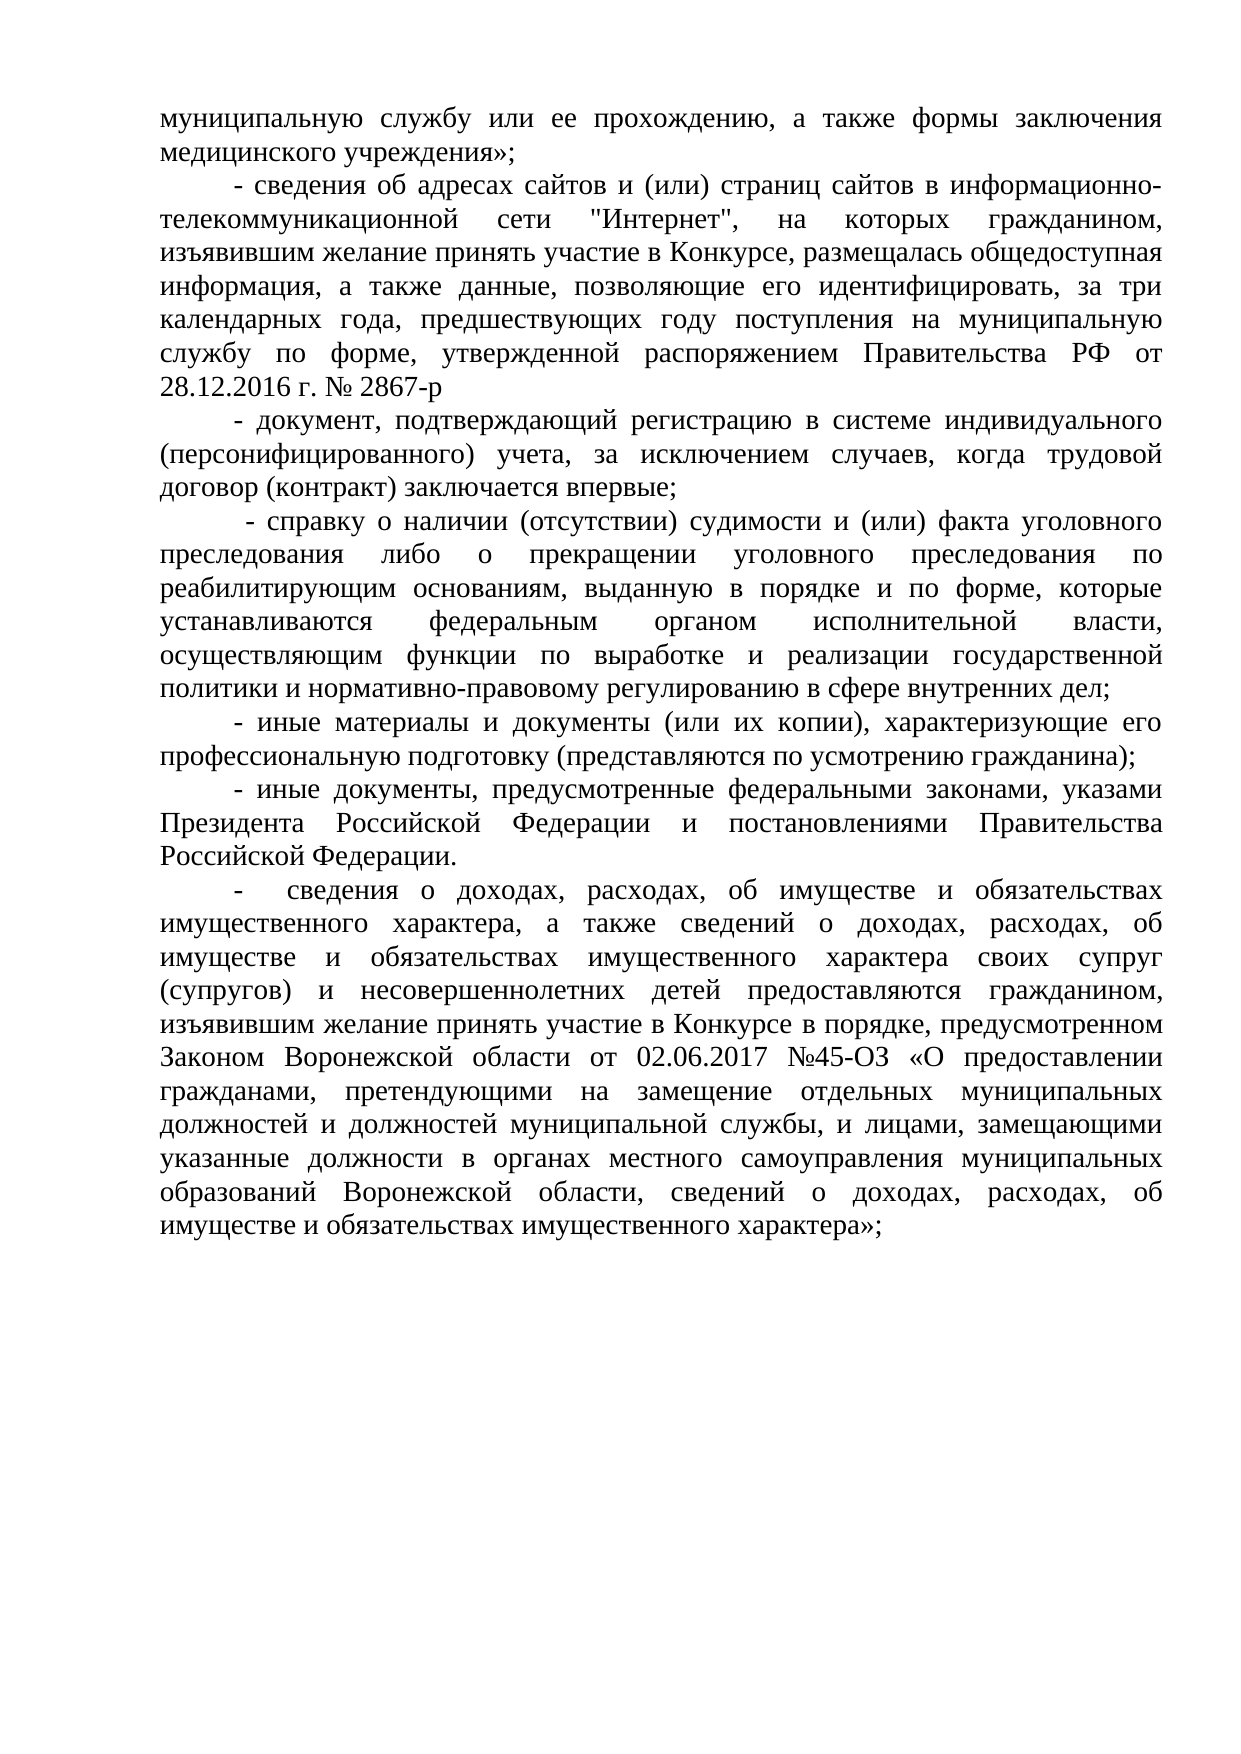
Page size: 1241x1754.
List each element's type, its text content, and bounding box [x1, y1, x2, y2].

text - сведения об адресах сайтов и (или) страниц сайтов в информационно-телекоммуникационной сети "Интернет", на которых гражданином, изъявившим желание принять участие в Конкурсе, размещалась общедоступная информация, а также данные, позволяющие его идентифицировать, за три календарных года, предшествующих году поступления на муниципальную службу по форме, утвержденной распоряжением Правительства РФ от 28.12.2016 г. № 2867-р [159, 167, 1163, 402]
text - документ, подтверждающий регистрацию в системе индивидуального (персонифицированного) учета, за исключением случаев, когда трудовой договор (контракт) заключается впервые; [159, 402, 1163, 503]
text - справку о наличии (отсутствии) судимости и (или) факта уголовного преследования либо о прекращении уголовного преследования по реабилитирующим основаниям, выданную в порядке и по форме, которые устанавливаются федеральным органом исполнительной власти, осуществляющим функции по выработке и реализации государственной политики и нормативно-правовому регулированию в сфере внутренних дел; [159, 503, 1163, 704]
text - иные документы, предусмотренные федеральными законами, указами Президента Российской Федерации и постановлениями Правительства Российской Федерации. [159, 771, 1163, 872]
text - иные материалы и документы (или их копии), характеризующие его профессиональную подготовку (представляются по усмотрению гражданина); [159, 704, 1163, 771]
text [159, 100, 1163, 167]
text - сведения о доходах, расходах, об имуществе и обязательствах имущественного характера, а также сведений о доходах, расходах, об имуществе и обязательствах имущественного характера своих супруг (супругов) и несовершеннолетних детей предоставляются гражданином, изъявившим желание принять участие в Конкурсе в порядке, предусмотренном Законом Воронежской области от 02.06.2017 №45-ОЗ «О предоставлении гражданами, претендующими на замещение отдельных муниципальных должностей и должностей муниципальной службы, и лицами, замещающими указанные должности в органах местного самоуправления муниципальных образований Воронежской области, сведений о доходах, расходах, об имуществе и обязательствах имущественного характера»; [159, 872, 1163, 1241]
